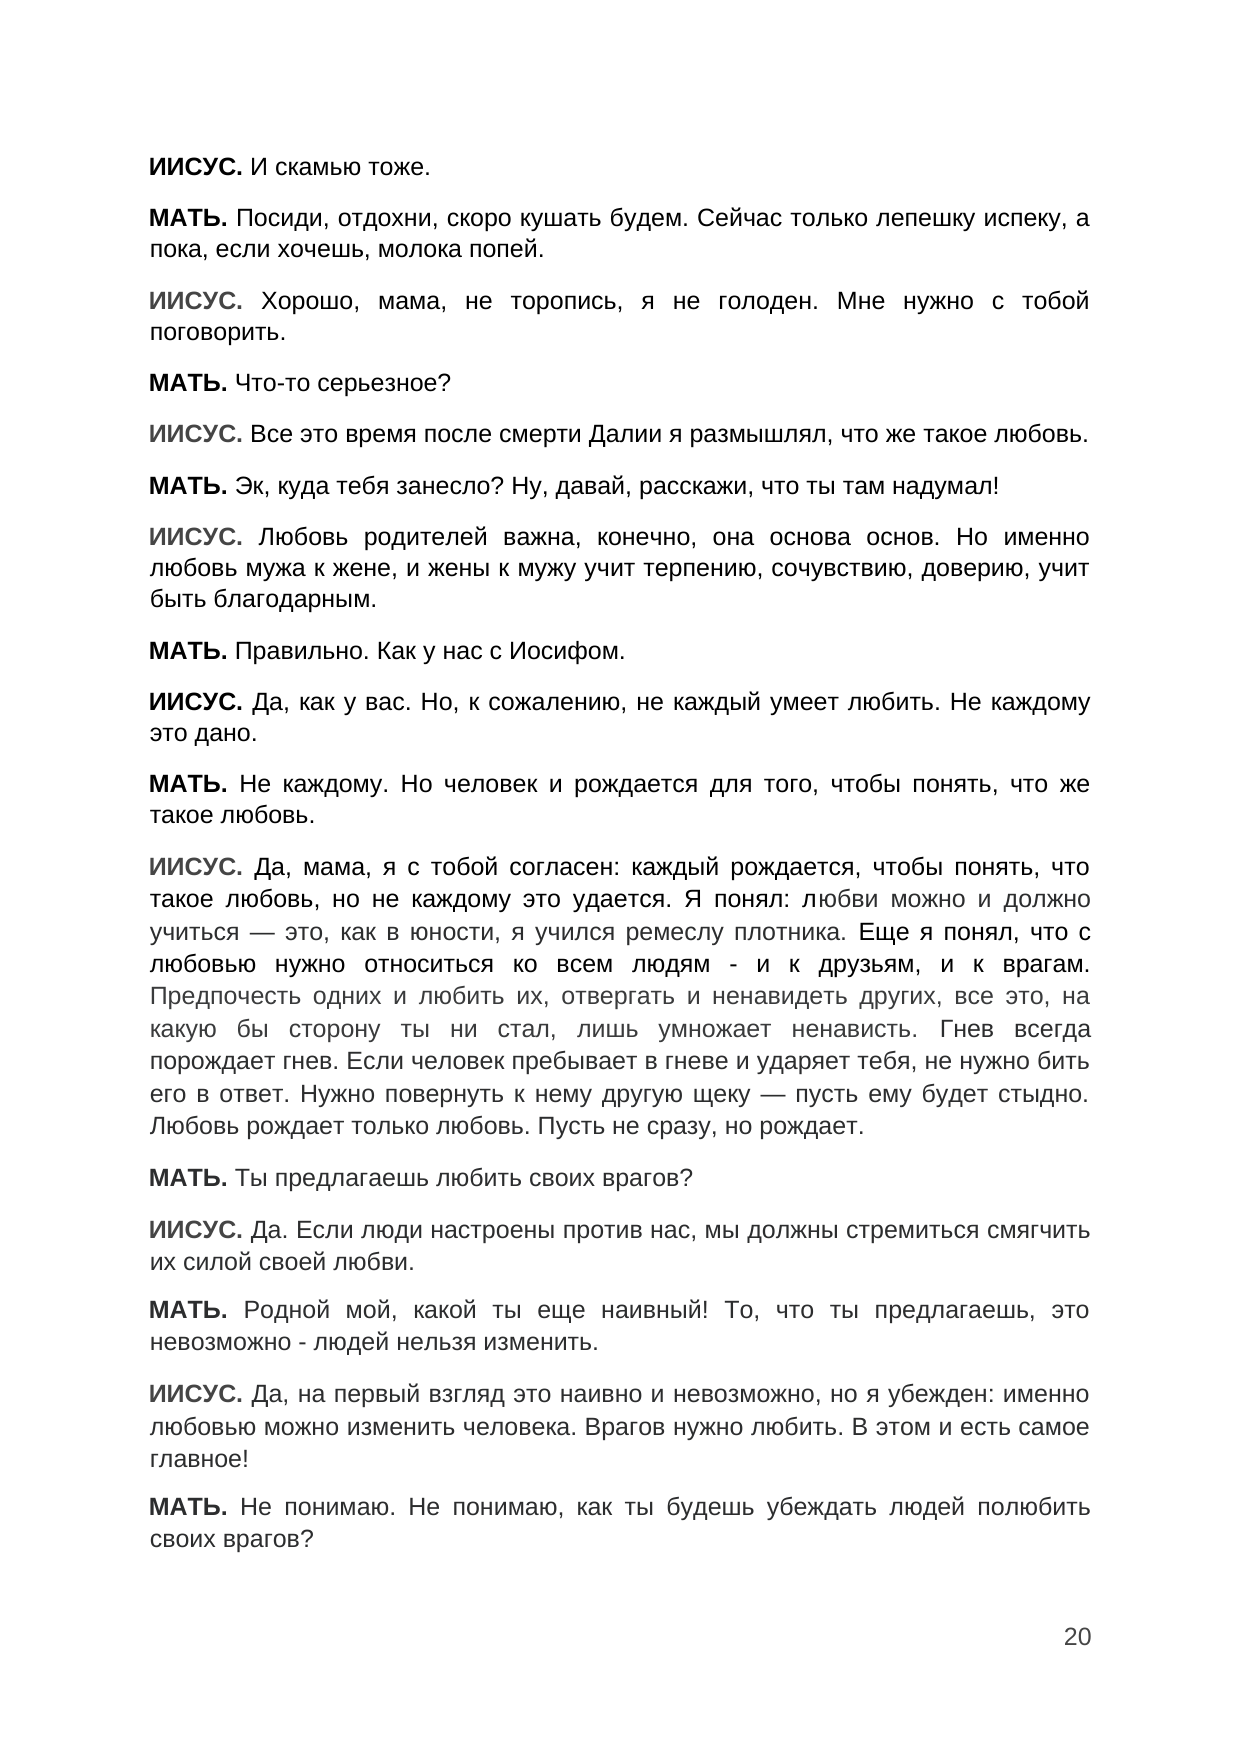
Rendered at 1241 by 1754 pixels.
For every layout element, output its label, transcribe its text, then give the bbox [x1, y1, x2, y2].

text МАТЬ. Правильно. Как у нас с Иосифом. [148, 636, 1091, 664]
text МАТЬ. Ты предлагаешь любить своих врагов? [148, 1163, 1091, 1192]
text МАТЬ. Не понимаю. Не понимаю, как ты будешь убеждать людей полюбить своих врагов? [148, 1492, 1091, 1553]
text ИИСУС. Любовь родителей важна, конечно, она основа основ. Но именно любовь мужа к жене, и жены к мужу учит терпению, сочувствию, доверию, учит быть благодарным. [148, 522, 1091, 613]
text МАТЬ. Что-то серьезное? [148, 368, 1091, 397]
text МАТЬ. Эк, куда тебя занесло? Ну, давай, расскажи, что ты там надумал! [148, 471, 1091, 499]
text МАТЬ. Посиди, отдохни, скоро кушать будем. Сейчас только лепешку испеку, а пока, если хочешь, молока попей. [148, 203, 1091, 263]
text ИИСУС. Все это время после смерти Далии я размышлял, что же такое любовь. [148, 419, 1091, 448]
text ИИСУС. Да, на первый взгляд это наивно и невозможно, но я убежден: именно любовью можно изменить человека. Врагов нужно любить. В этом и есть самое главное! [148, 1379, 1091, 1473]
text ИИСУС. И скамью тоже. [148, 152, 1091, 181]
text МАТЬ. Не каждому. Но человек и рождается для того, чтобы понять, что же такое любовь. [148, 769, 1091, 829]
text ИИСУС. Да, как у вас. Но, к сожалению, не каждый умеет любить. Не каждому это дано. [148, 687, 1091, 747]
text МАТЬ. Родной мой, какой ты еще наивный! То, что ты предлагаешь, это невозможно - людей нельзя изменить. [148, 1295, 1091, 1356]
text ИИСУС. Хорошо, мама, не торопись, я не голоден. Мне нужно с тобой поговорить. [148, 286, 1091, 346]
text ИИСУС. Да. Если люди настроены против нас, мы должны стремиться смягчить их силой своей любви. [148, 1215, 1091, 1276]
text ИИСУС. Да, мама, я с тобой согласен: каждый рождается, чтобы понять, что такое любовь, но не каждому это удается. Я понял: любви можно и должно учиться — это, как в юности, я учился ремеслу плотника. Еще я понял, что с любовью нужно относиться ко всем людям - и к друзьям, и к врагам. Предпочесть одних и любить их, отвергать и ненавидеть других, все это, на какую бы сторону ты ни стал, лишь умножает ненависть. Гнев всегда порождает гнев. Если человек пребывает в гневе и ударяет тебя, не нужно бить его в ответ. Нужно повернуть к нему другую щеку — пусть ему будет стыдно. Любовь рождает только любовь. Пусть не сразу, но рождает. [148, 852, 1091, 1140]
